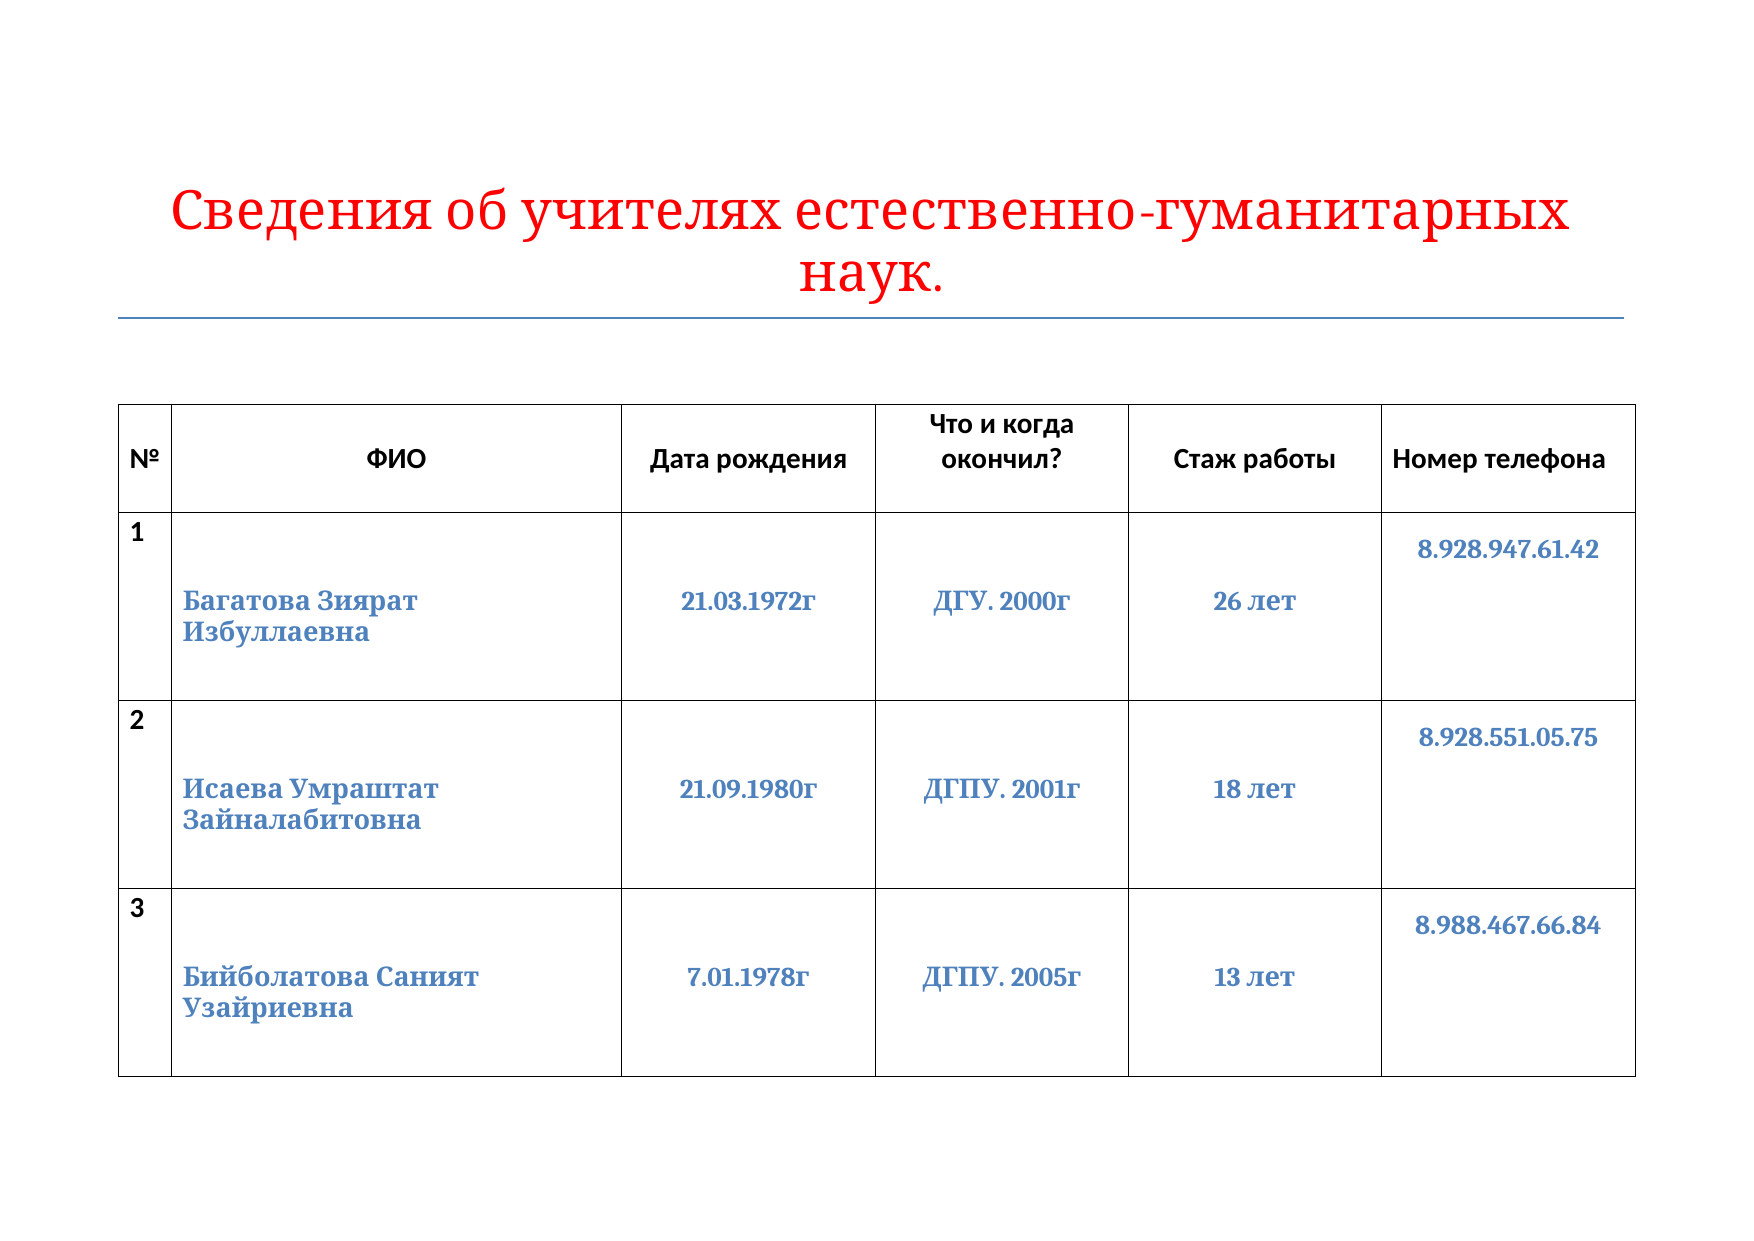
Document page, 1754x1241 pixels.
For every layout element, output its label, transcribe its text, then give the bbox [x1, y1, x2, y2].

table_cell 8.988.467.66.84 [1382, 889, 1635, 1076]
table_header № [119, 405, 171, 512]
table_cell ДГПУ. 2005г [876, 889, 1128, 1076]
table_cell Бийболатова Саният Узайриевна [172, 889, 621, 1076]
table_cell 1 [119, 513, 171, 700]
table_header Что и когда окончил? [876, 405, 1128, 512]
table_cell 8.928.551.05.75 [1382, 701, 1635, 888]
table_cell 3 [119, 889, 171, 1076]
table_cell 8.928.947.61.42 [1382, 513, 1635, 700]
table_cell Багатова Зиярат Избуллаевна [172, 513, 621, 700]
table_header Дата рождения [622, 405, 875, 512]
table_cell 18 лет [1129, 701, 1381, 888]
table_header ФИО [172, 405, 621, 512]
table_header Стаж работы [1129, 405, 1381, 512]
table_cell 2 [119, 701, 171, 888]
table_cell 7.01.1978г [622, 889, 875, 1076]
table_cell 21.09.1980г [622, 701, 875, 888]
table_cell 13 лет [1129, 889, 1381, 1076]
table_cell Исаева Умраштат Зайналабитовна [172, 701, 621, 888]
title Сведения об учителях естественно-гуманитарных наук. [118, 180, 1624, 317]
table_header Номер телефона [1382, 405, 1635, 512]
table_cell ДГПУ. 2001г [876, 701, 1128, 888]
table_cell 21.03.1972г [622, 513, 875, 700]
table_cell 26 лет [1129, 513, 1381, 700]
table_cell ДГУ. 2000г [876, 513, 1128, 700]
